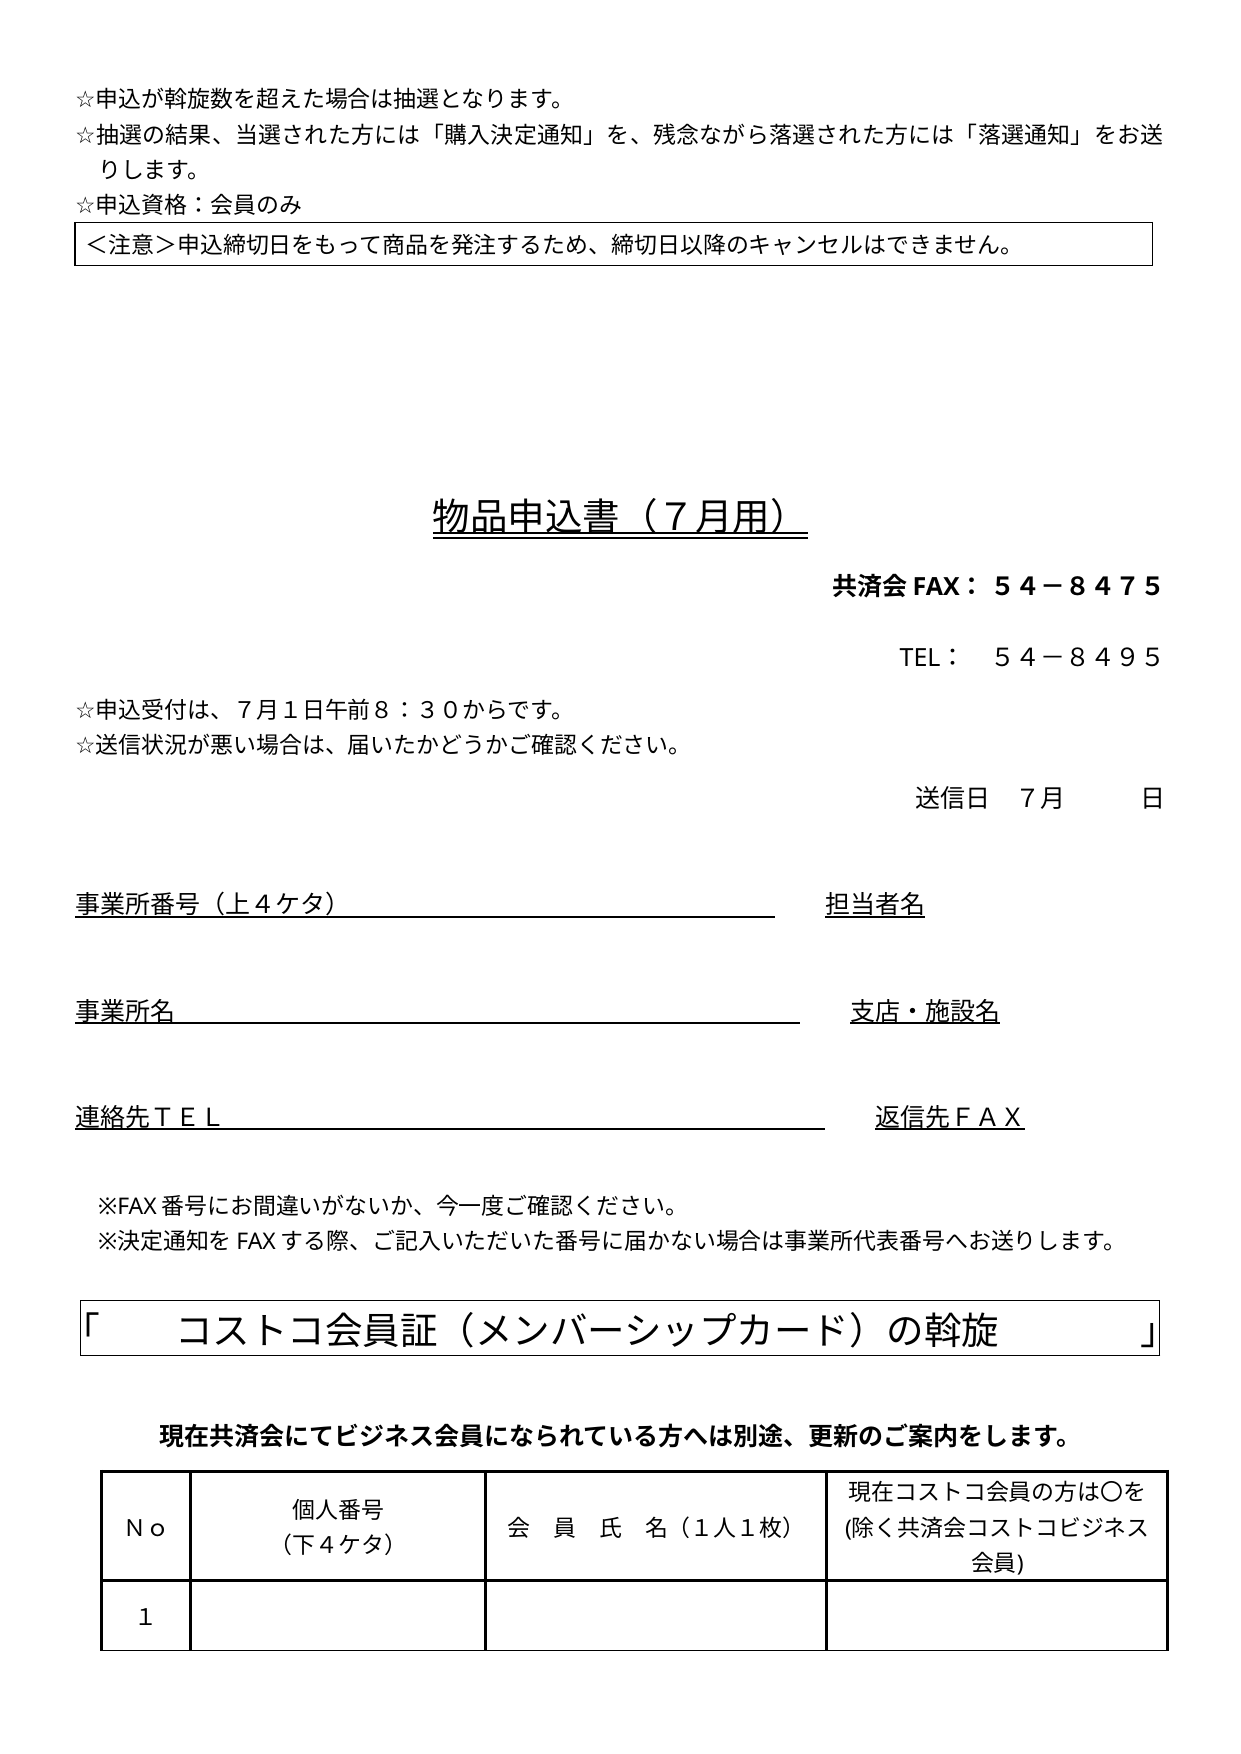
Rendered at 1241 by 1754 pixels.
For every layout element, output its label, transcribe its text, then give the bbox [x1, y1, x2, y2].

text TEL： ５４－８４９５ [75, 620, 1165, 691]
text ☆申込受付は、７月１日午前８：３０からです。 [75, 691, 1165, 726]
text ☆申込資格：会員のみ [75, 186, 1165, 222]
table_cell １ [103, 1582, 189, 1649]
text ｢ コストコ会員証（メンバーシップカード）の斡旋 ｣ [75, 1293, 1165, 1363]
text ※FAX番号にお間違いがないか、今一度ご確認ください。 [75, 1186, 1165, 1222]
text 事業所番号（上４ケタ） 担当者名 [75, 868, 1165, 938]
table_cell [487, 1582, 825, 1649]
text ☆抽選の結果、当選された方には「購入決定通知」を、残念ながら落選された方には「落選通知」をお送りします。 [75, 116, 1165, 186]
text ☆申込が斡旋数を超えた場合は抽選となります。 [75, 80, 1165, 116]
table_header 会 員 氏 名（１人１枚） [487, 1473, 825, 1579]
text 連絡先ＴＥＬ 返信先ＦＡＸ [75, 1080, 1165, 1151]
table_header 個人番号 （下４ケタ） [192, 1473, 484, 1579]
text 事業所名 支店・施設名 [75, 974, 1165, 1045]
table_cell [828, 1582, 1166, 1649]
text ☆送信状況が悪い場合は、届いたかどうかご確認ください。 [75, 726, 1165, 761]
text 送信日 ７月 日 [75, 761, 1165, 832]
text ※決定通知をFAXする際、ご記入いただいた番号に届かない場合は事業所代表番号へお送りします。 [75, 1222, 1165, 1257]
table_header Ｎｏ [103, 1473, 189, 1579]
text 物品申込書（７月用） [75, 478, 1165, 549]
table_header ＜注意＞申込締切日をもって商品を発注するため、締切日以降のキャンセルはできません。 [76, 223, 1152, 264]
table_header 現在コストコ会員の方は〇を (除く共済会コストコビジネス会員) [828, 1473, 1166, 1579]
text 現在共済会にてビジネス会員になられている方へは別途、更新のご案内をします。 [75, 1399, 1165, 1470]
table_cell [192, 1582, 484, 1649]
text 共済会FAX： ５４－８４７５ [75, 549, 1165, 620]
